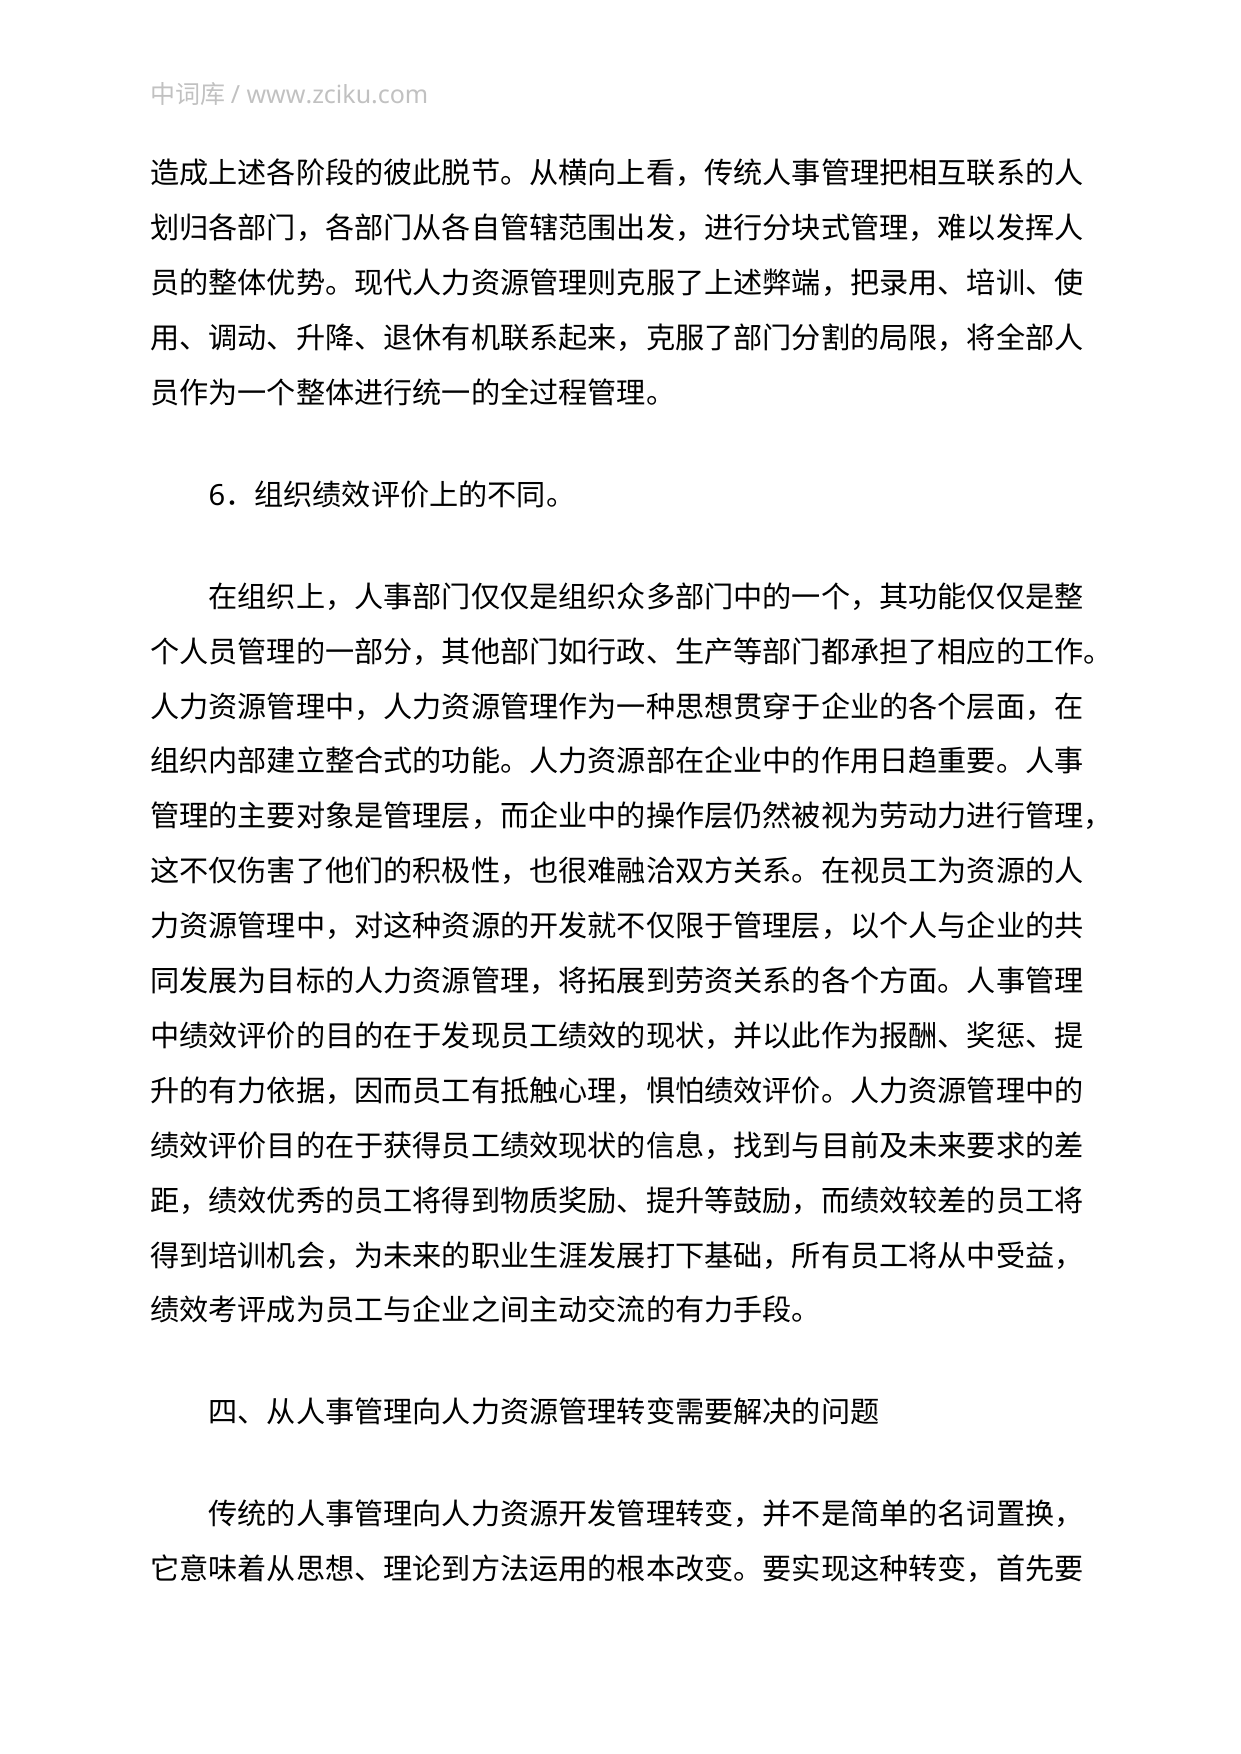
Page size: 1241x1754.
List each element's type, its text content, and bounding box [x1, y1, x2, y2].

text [150, 1491, 1090, 1588]
text 在组织上，人事部门仅仅是组织众多部门中的一个，其功能仅仅是整个人员管理的一部分，其他部门如行政、生产等部门都承担了相应的工作。人力资源管理中，人力资源管理作为一种思想贯穿于企业的各个层面，在组织内部建立整合式的功能。人力资源部在企业中的作用日趋重要。人事管理的主要对象是管理层，而企业中的操作层仍然被视为劳动力进行管理，这不仅伤害了他们的积极性，也很难融洽双方关系。在视员工为资源的人力资源管理中，对这种资源的开发就不仅限于管理层，以个人与企业的共同发展为目标的人力资源管理，将拓展到劳资关系的各个方面。人事管理中绩效评价的目的在于发现员工绩效的现状，并以此作为报酬、奖惩、提升的有力依据，因而员工有抵触心理，惧怕绩效评价。人力资源管理中的绩效评价目的在于获得员工绩效现状的信息，找到与目前及未来要求的差距，绩效优秀的员工将得到物质奖励、提升等鼓励，而绩效较差的员工将得到培训机会，为未来的职业生涯发展打下基础，所有员工将从中受益，绩效考评成为员工与企业之间主动交流的有力手段。 [150, 573, 1090, 1329]
text 6．组织绩效评价上的不同。 [150, 471, 1090, 514]
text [150, 150, 1090, 412]
text 四、从人事管理向人力资源管理转变需要解决的问题 [150, 1389, 1090, 1431]
